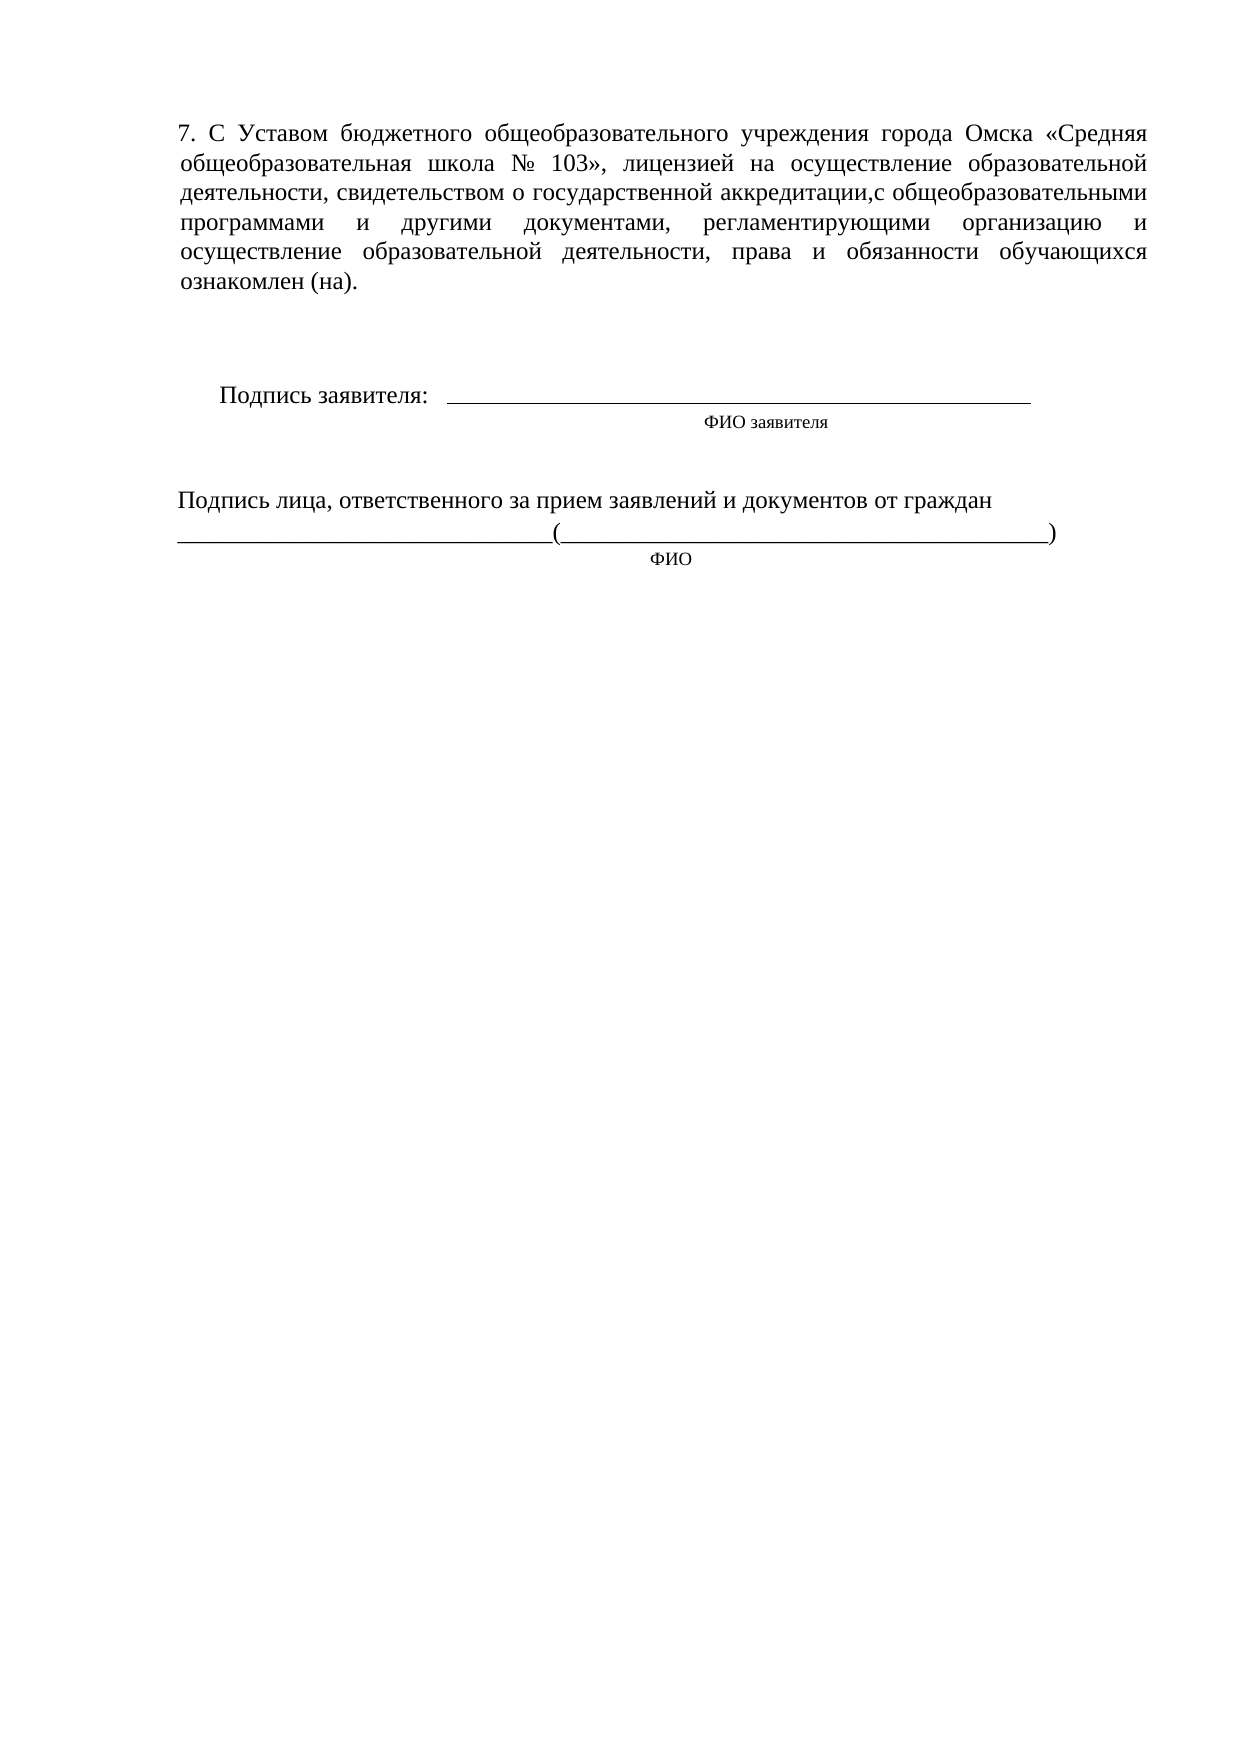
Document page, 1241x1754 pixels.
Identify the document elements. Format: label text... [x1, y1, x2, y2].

text Подпись заявителя: [219, 380, 1166, 409]
text 7. С Уставом бюджетного общеобразовательного учреждения города Омска «Средняя общеобразовательная школа № 103», лицензией на осуществление образовательной деятельности, свидетельством о государственной аккредитации,с общеобразовательными программами и другими документами, регламентирующими организацию и осуществление образовательной деятельности, права и обязанности обучающихся ознакомлен (на). [177, 118, 1148, 295]
text Подпись лица, ответственного за прием заявлений и документов от граждан [177, 485, 1148, 514]
text ФИО заявителя [367, 411, 1165, 432]
text ФИО [67, 548, 1035, 570]
text ______________________________(_______________________________________) [177, 517, 1148, 545]
